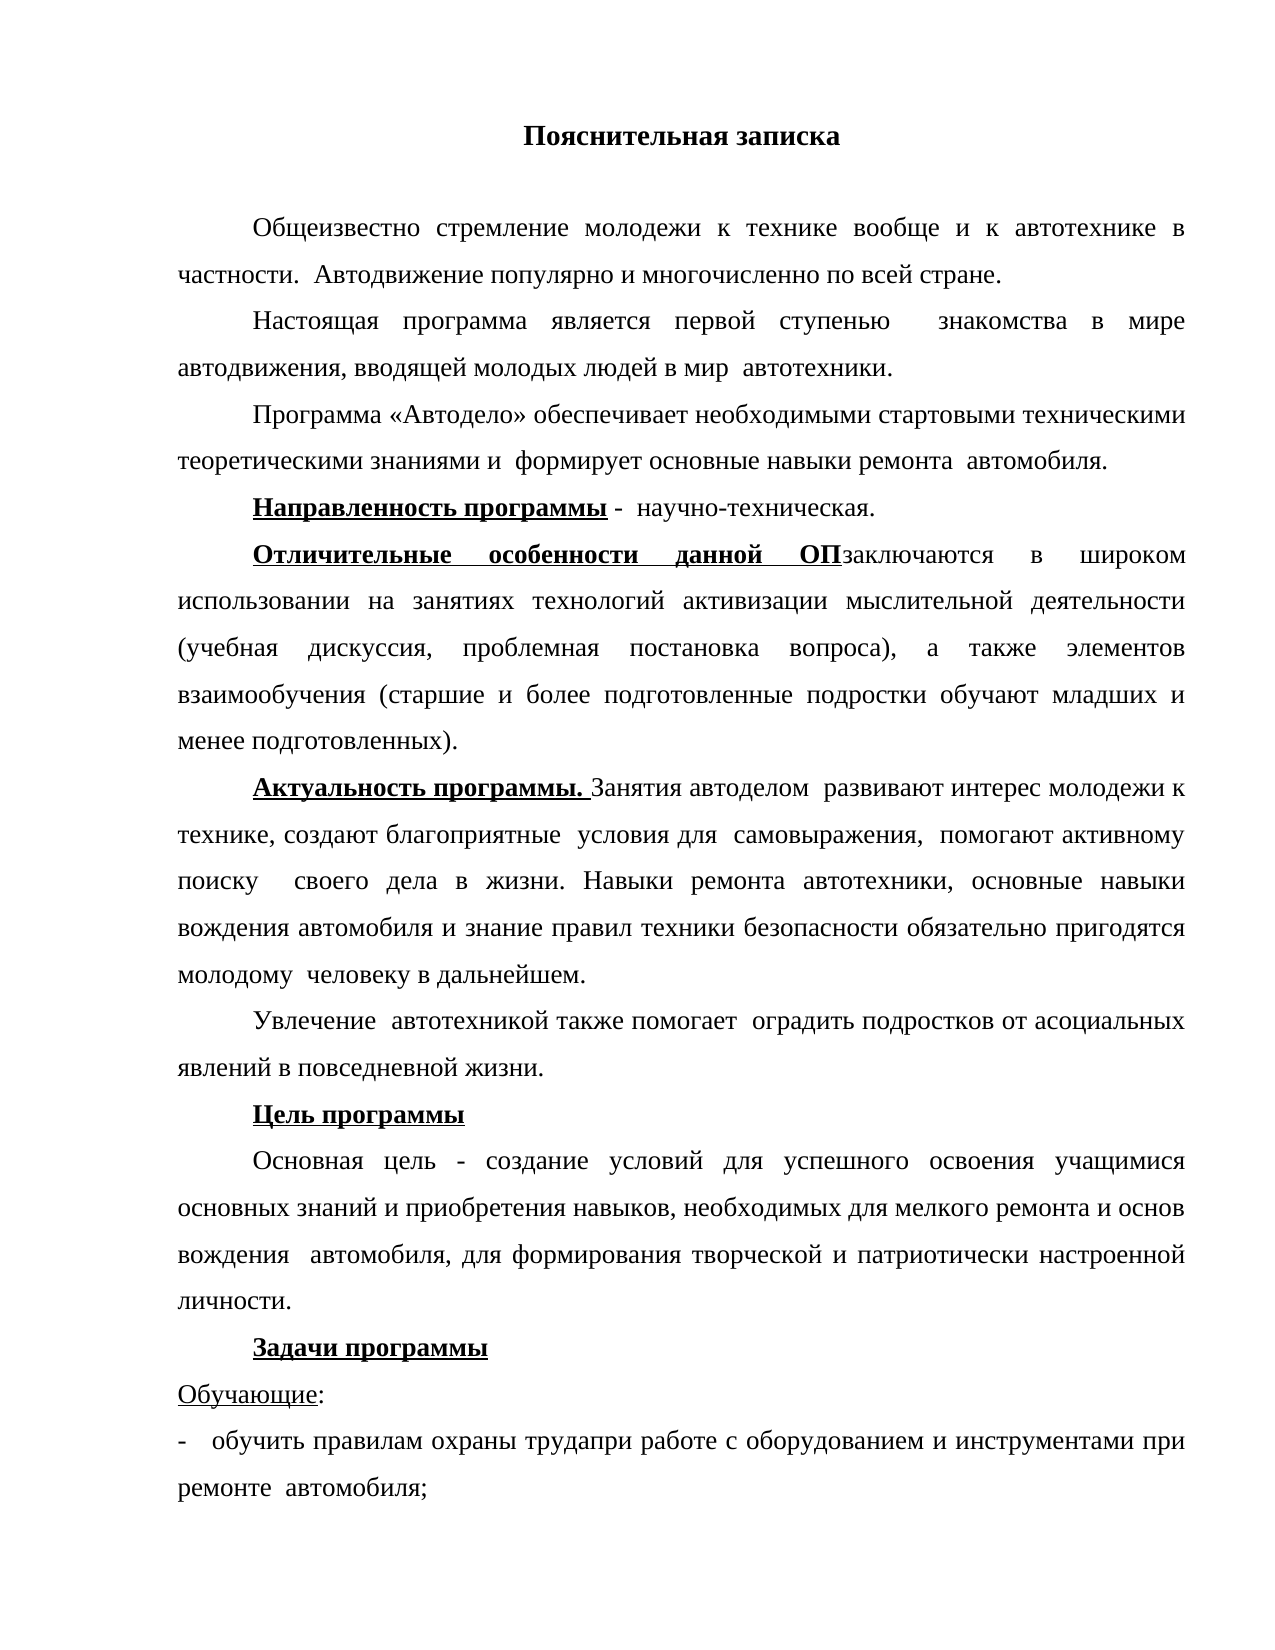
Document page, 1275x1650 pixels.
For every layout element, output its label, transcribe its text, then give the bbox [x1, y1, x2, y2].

text Программа «Автодело» обеспечивает необходимыми стартовыми техническими теоретическими знаниями и формирует основные навыки ремонта автомобиля. [177, 398, 1186, 476]
text Отличительные особенности данной ОПзаключаются в широком использовании на занятиях технологий активизации мыслительной деятельности (учебная дискуссия, проблемная постановка вопроса), а также элементов взаимообучения (старшие и более подготовленные подростки обучают младших и менее подготовленных). [177, 538, 1186, 756]
text Пояснительная записка [177, 118, 1186, 152]
text Направленность программы - научно-техническая. [177, 491, 1186, 522]
text Цель программы [177, 1098, 1186, 1129]
text Задачи программы [177, 1331, 1186, 1362]
text Настоящая программа является первой ступенью знакомства в мире автодвижения, вводящей молодых людей в мир автотехники. [177, 304, 1186, 382]
text - обучить правилам охраны трудапри работе с оборудованием и инструментами при ремонте автомобиля; [177, 1424, 1186, 1502]
text Общеизвестно стремление молодежи к технике вообще и к автотехнике в частности. Автодвижение популярно и многочисленно по всей стране. [177, 211, 1186, 289]
text Обучающие: [177, 1378, 1186, 1409]
text Увлечение автотехникой также помогает оградить подростков от асоциальных явлений в повседневной жизни. [177, 1004, 1186, 1082]
text Актуальность программы. Занятия автоделом развивают интерес молодежи к технике, создают благоприятные условия для самовыражения, помогают активному поиску своего дела в жизни. Навыки ремонта автотехники, основные навыки вождения автомобиля и знание правил техники безопасности обязательно пригодятся молодому человеку в дальнейшем. [177, 771, 1186, 989]
text Основная цель - создание условий для успешного освоения учащимися основных знаний и приобретения навыков, необходимых для мелкого ремонта и основ вождения автомобиля, для формирования творческой и патриотически настроенной личности. [177, 1144, 1186, 1316]
